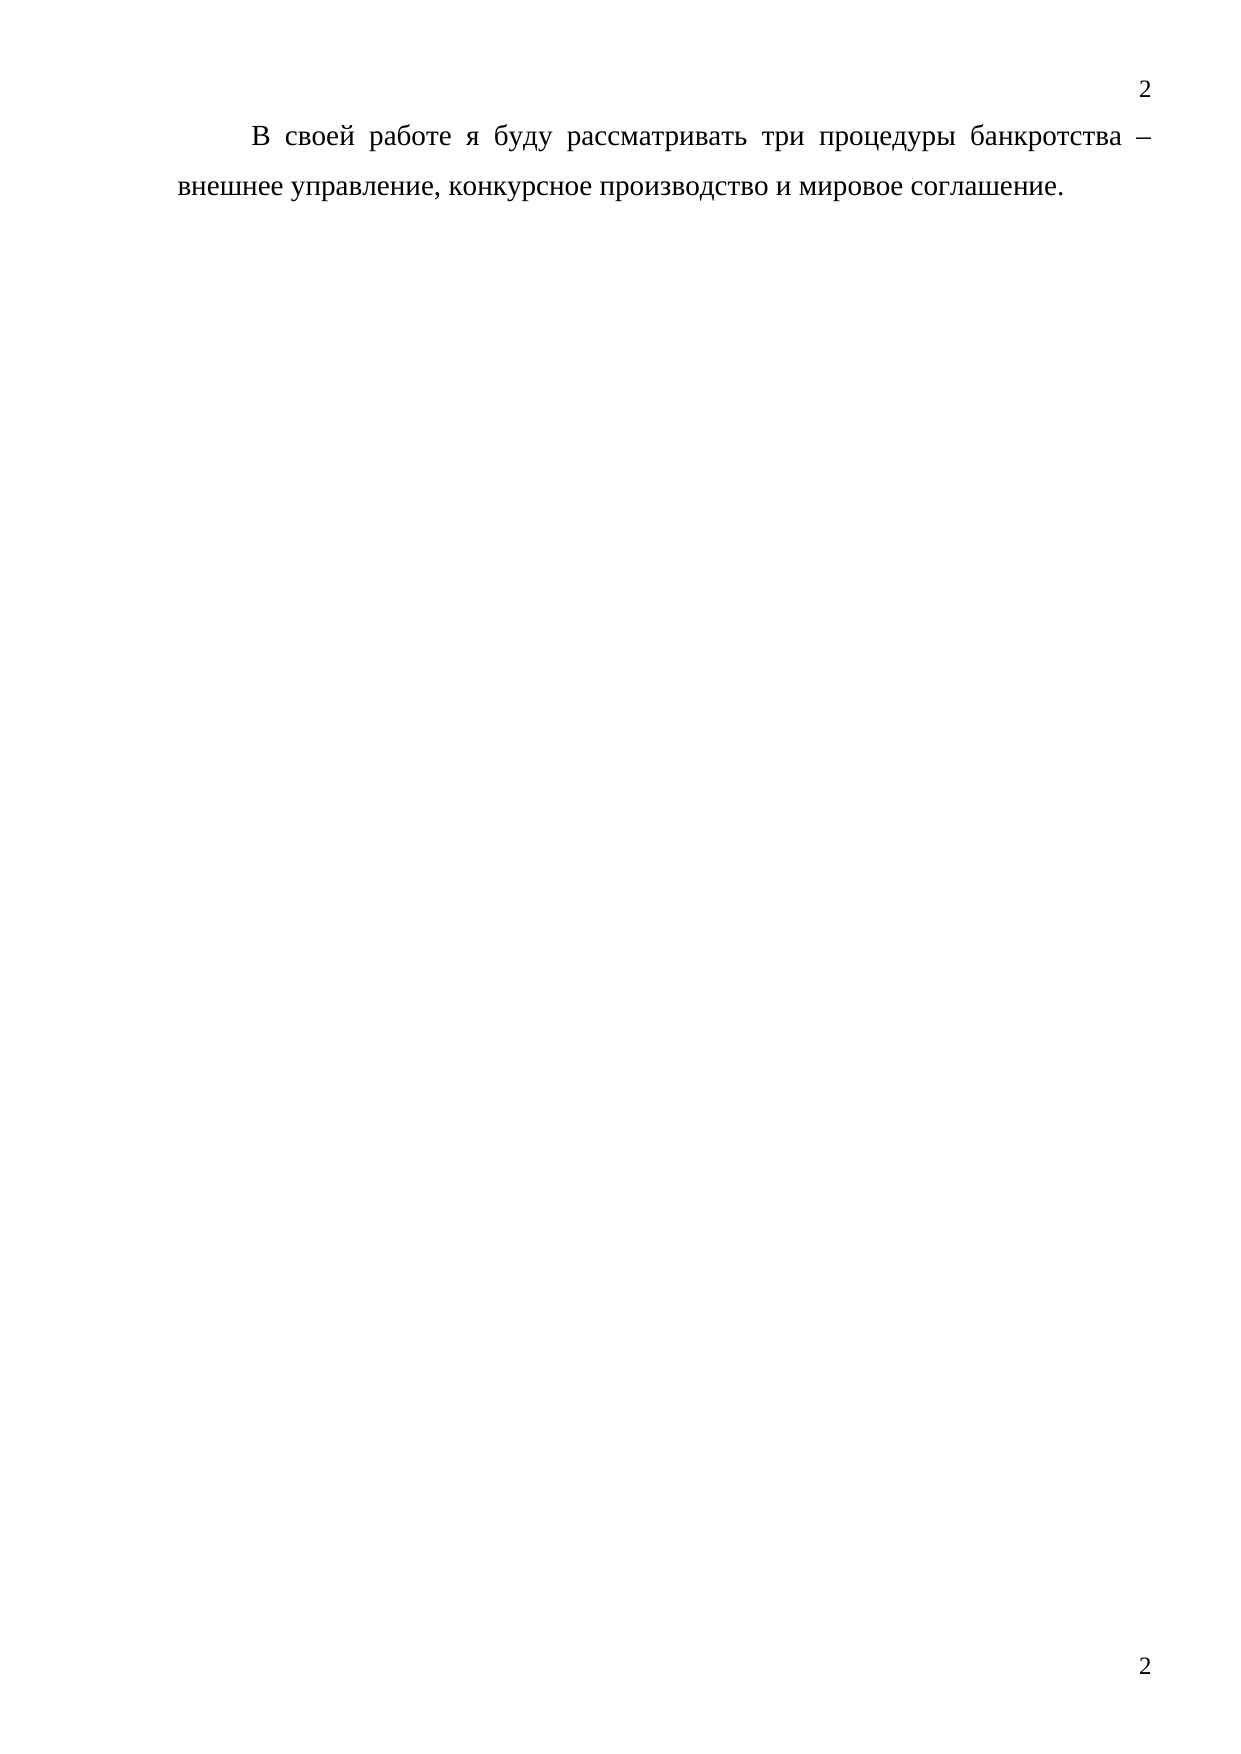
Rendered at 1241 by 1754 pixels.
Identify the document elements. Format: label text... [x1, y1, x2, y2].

text В своей работе я буду рассматривать три процедуры банкротства – внешнее управление, конкурсное производство и мировое соглашение. [177, 118, 1152, 202]
